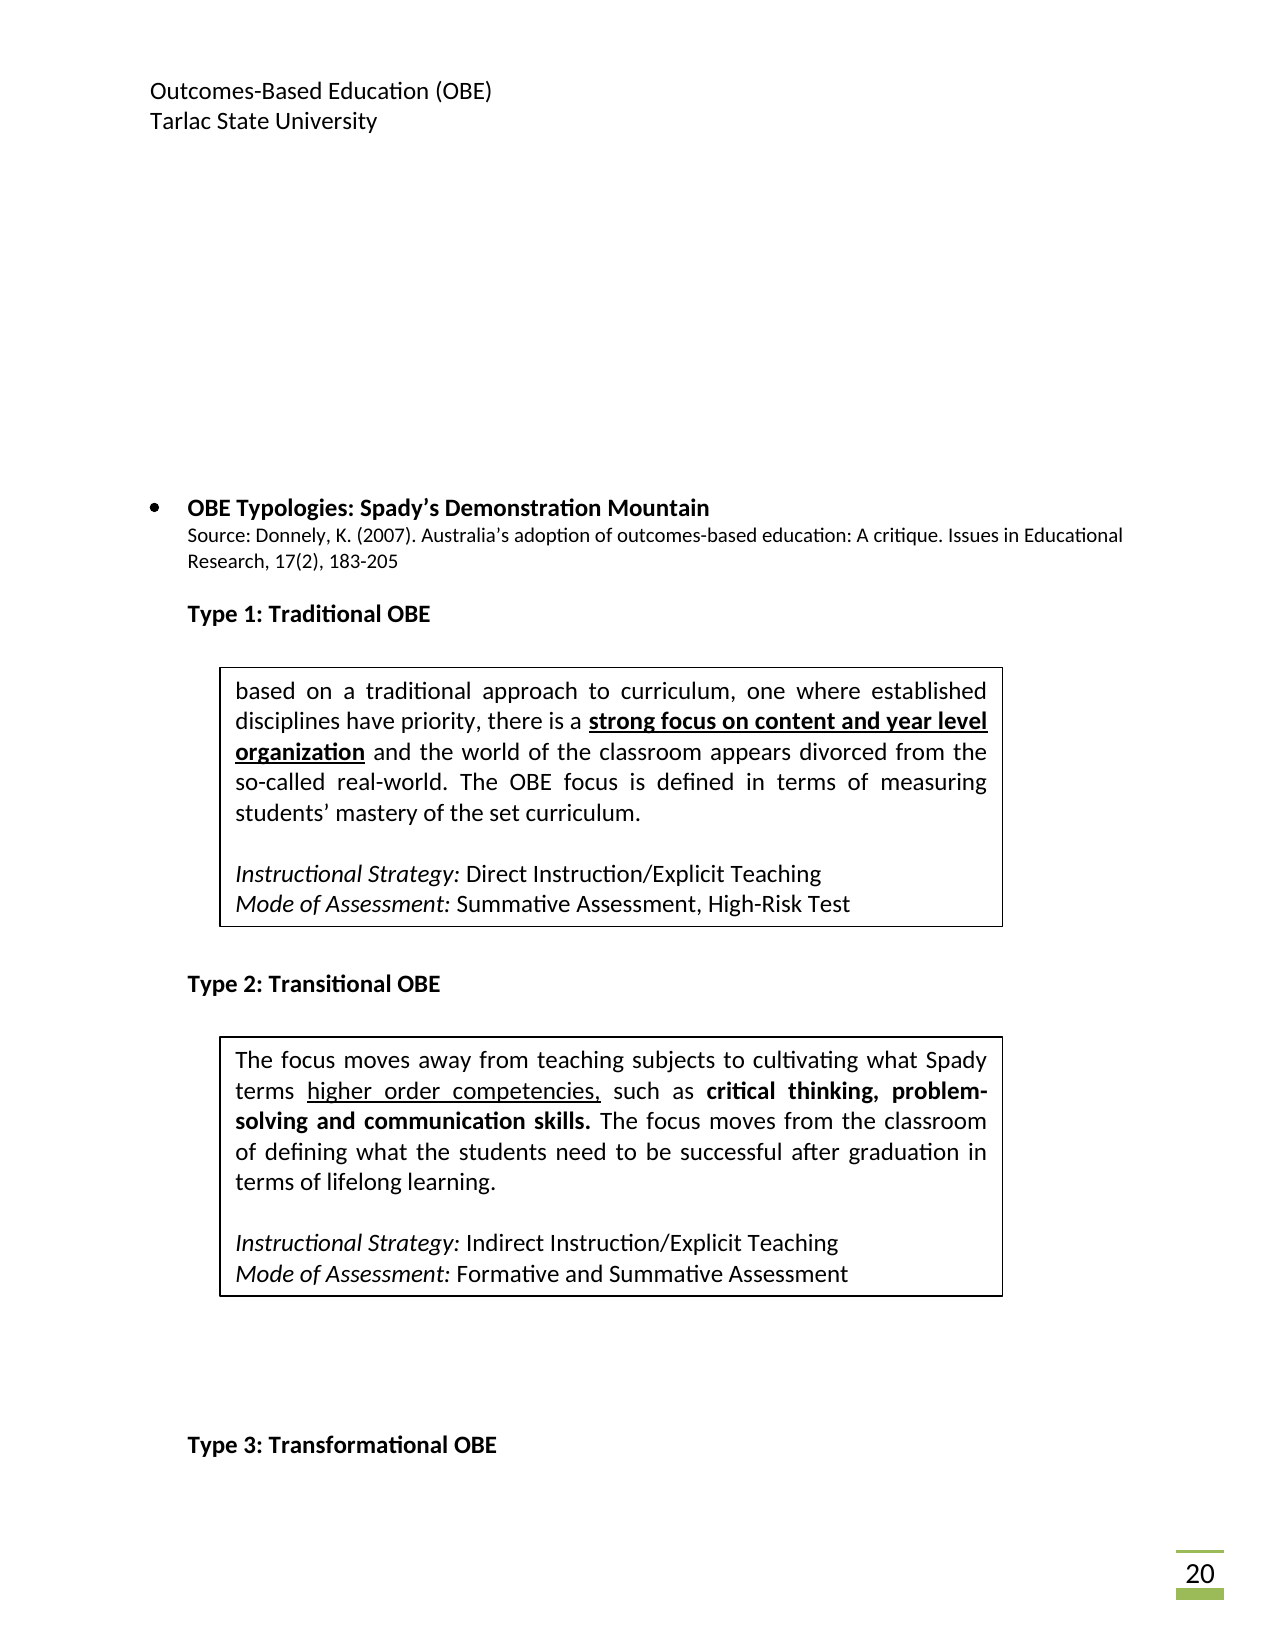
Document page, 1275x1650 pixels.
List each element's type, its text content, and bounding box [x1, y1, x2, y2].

list Source: Donnely, K. (2007). Australia’s adoption of outcomes-based education: A critique. Issues in Educational Research, 17(2), 183-205 [187, 522, 1125, 573]
list Type 3: Transformational OBE [187, 1429, 1125, 1460]
list Type 1: Traditional OBE [187, 599, 1125, 629]
list OBE Typologies: Spady’s Demonstration Mountain [150, 492, 1125, 522]
list Type 2: Transitional OBE [187, 968, 1125, 999]
